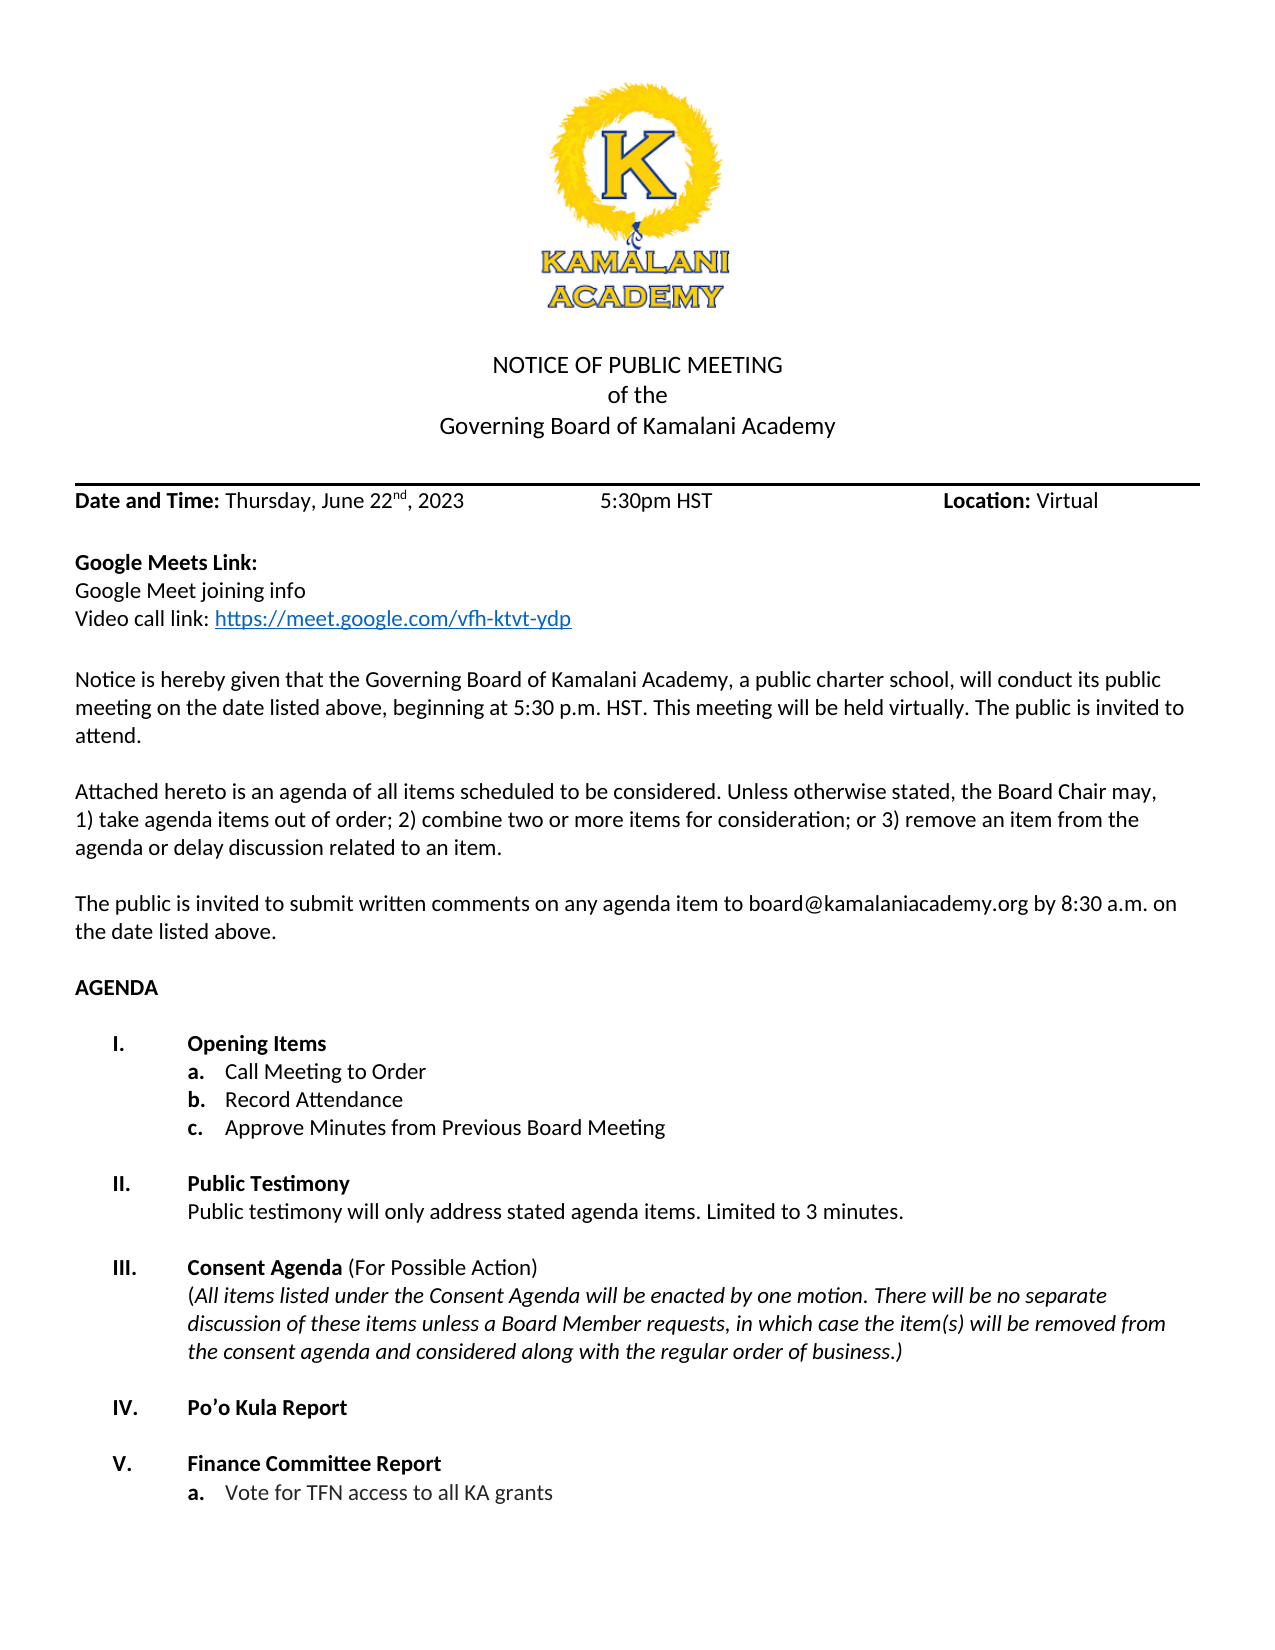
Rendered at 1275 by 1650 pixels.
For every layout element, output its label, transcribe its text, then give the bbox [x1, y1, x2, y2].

text Video call link: https://meet.google.com/vfh-ktvt-ydp [75, 604, 1200, 637]
text 1) take agenda items out of order; 2) combine two or more items for consideration; or 3) remove an item from the agenda or delay discussion related to an item. [75, 805, 1200, 861]
text Notice is hereby given that the Governing Board of Kamalani Academy, a public charter school, will conduct its public meeting on the date listed above, beginning at 5:30 p.m. HST. This meeting will be held virtually. The public is invited to attend. [75, 665, 1200, 749]
picture [514, 75, 761, 321]
text Google Meets Link: [75, 548, 1200, 576]
text AGENDA [75, 973, 1200, 1001]
list Public Testimony [112, 1169, 1200, 1197]
text Date and Time: Thursday, June 22nd, 2023 5:30pm HST Location: Virtual [75, 486, 1200, 514]
list Record Attendance [187, 1085, 1200, 1113]
text The public is invited to submit written comments on any agenda item to board@kamalaniacademy.org by 8:30 a.m. on the date listed above. [75, 889, 1200, 945]
list Vote for TFN access to all KA grants [187, 1478, 1200, 1506]
text Google Meet joining info [75, 576, 1200, 604]
text NOTICE OF PUBLIC MEETING [75, 349, 1200, 379]
list Public testimony will only address stated agenda items. Limited to 3 minutes. [187, 1197, 1200, 1225]
text Attached hereto is an agenda of all items scheduled to be considered. Unless otherwise stated, the Board Chair may, [75, 777, 1200, 805]
list Call Meeting to Order [187, 1057, 1200, 1085]
list (All items listed under the Consent Agenda will be enacted by one motion. There will be no separate discussion of these items unless a Board Member requests, in which case the item(s) will be removed from the consent agenda and considered along with the regular order of business.) [187, 1281, 1200, 1366]
list Approve Minutes from Previous Board Meeting [187, 1113, 1200, 1141]
list Po’o Kula Report [112, 1393, 1200, 1422]
list Opening Items [112, 1029, 1200, 1057]
list Consent Agenda (For Possible Action) [112, 1253, 1200, 1281]
list Finance Committee Report [112, 1449, 1200, 1478]
text Governing Board of Kamalani Academy [75, 410, 1200, 446]
text of the [75, 379, 1200, 410]
